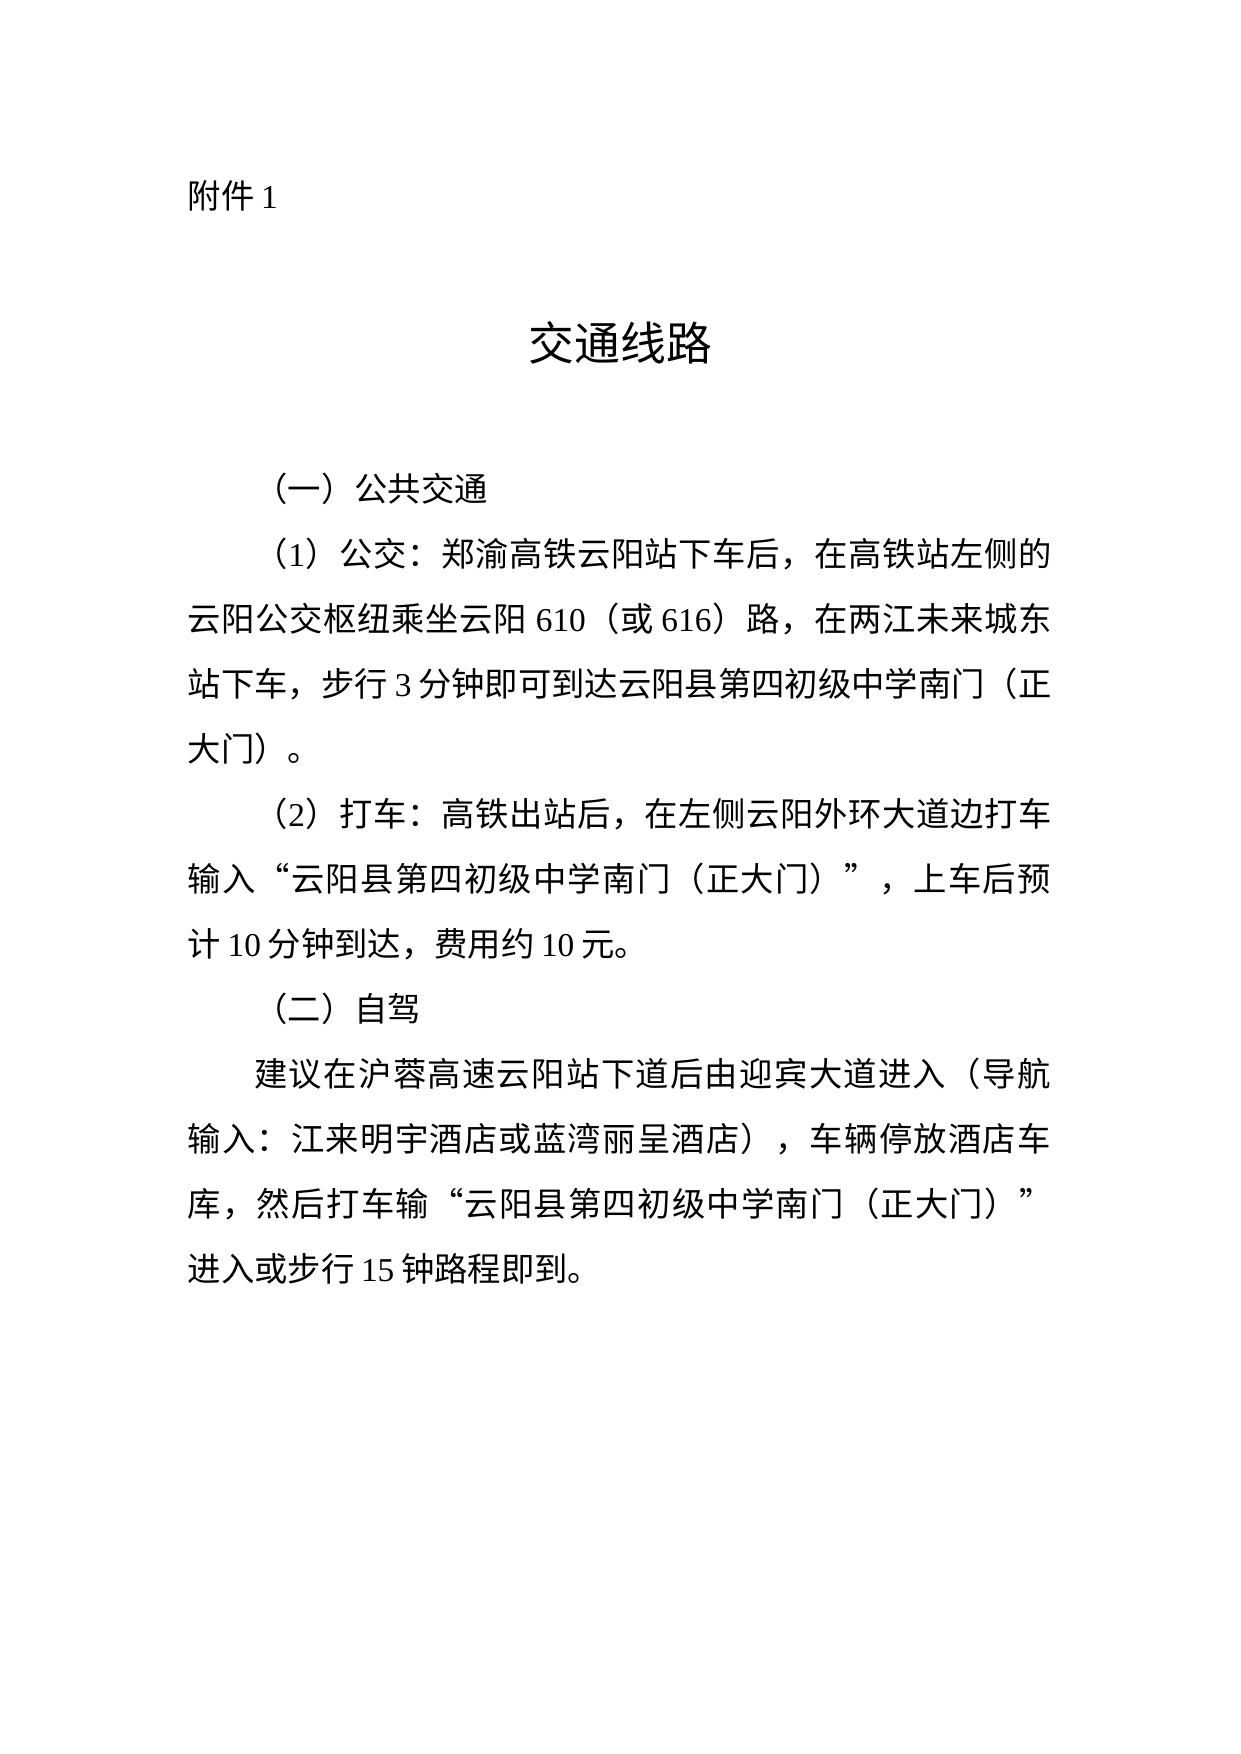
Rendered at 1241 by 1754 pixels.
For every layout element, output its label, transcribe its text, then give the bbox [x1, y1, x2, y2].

text （1）公交：郑渝高铁云阳站下车后，在高铁站左侧的云阳公交枢纽乘坐云阳610（或616）路，在两江未来城东站下车，步行3分钟即可到达云阳县第四初级中学南门（正大门）。 [187, 519, 1053, 779]
text 交通线路 [187, 292, 1053, 389]
text （二）自驾 [187, 974, 1053, 1039]
text 建议在沪蓉高速云阳站下道后由迎宾大道进入（导航输入：江来明宇酒店或蓝湾丽呈酒店），车辆停放酒店车库，然后打车输“云阳县第四初级中学南门（正大门）”进入或步行15钟路程即到。 [187, 1039, 1053, 1299]
text （2）打车：高铁出站后，在左侧云阳外环大道边打车输入“云阳县第四初级中学南门（正大门）”，上车后预计10分钟到达，费用约10元。 [187, 779, 1053, 974]
text （一）公共交通 [187, 454, 1053, 519]
text 附件1 [187, 162, 1053, 227]
